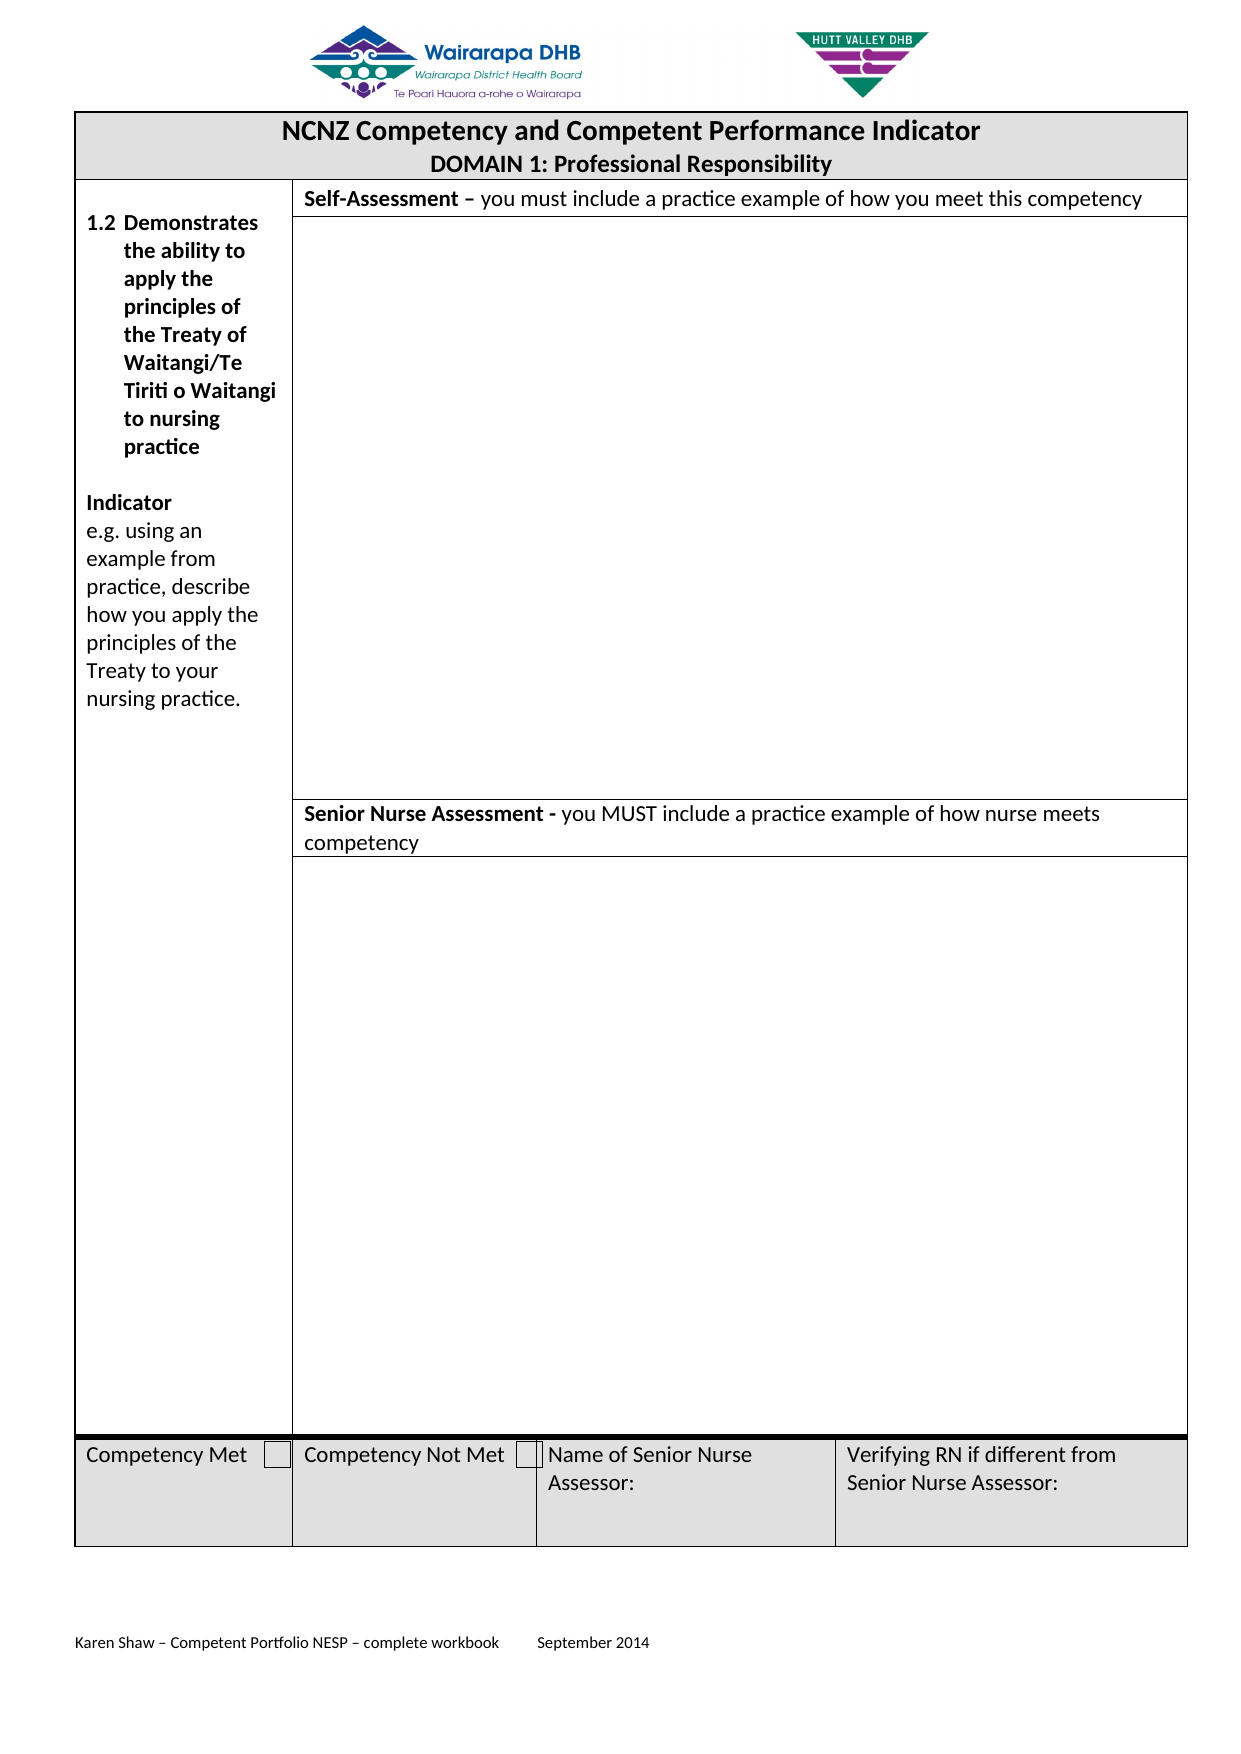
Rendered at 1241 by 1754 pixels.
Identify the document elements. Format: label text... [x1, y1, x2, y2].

table_cell Competency Met [76, 1440, 292, 1546]
table_cell Senior Nurse Assessment - you MUST include a practice example of how nurse meets competency [293, 800, 1187, 856]
table_cell Competency Not Met [293, 1440, 536, 1546]
picture [307, 17, 933, 111]
table_cell Self-Assessment – you must include a practice example of how you meet this competency [293, 180, 1187, 216]
table_cell Demonstrates the ability to apply the principles of the Treaty of Waitangi/Te Tiriti o Waitangi to nursing practice Indicator e.g. using an example from practice, describe how you apply the principles of the Treaty to your nursing practice. [76, 180, 292, 1434]
table_cell [293, 857, 1187, 1434]
table_header NCNZ Competency and Competent Performance Indicator DOMAIN 1: Professional Responsibility [76, 113, 1187, 179]
table_cell Name of Senior Nurse Assessor: [537, 1440, 835, 1546]
table_cell [293, 217, 1187, 798]
table_cell Verifying RN if different from Senior Nurse Assessor: [836, 1440, 1187, 1546]
